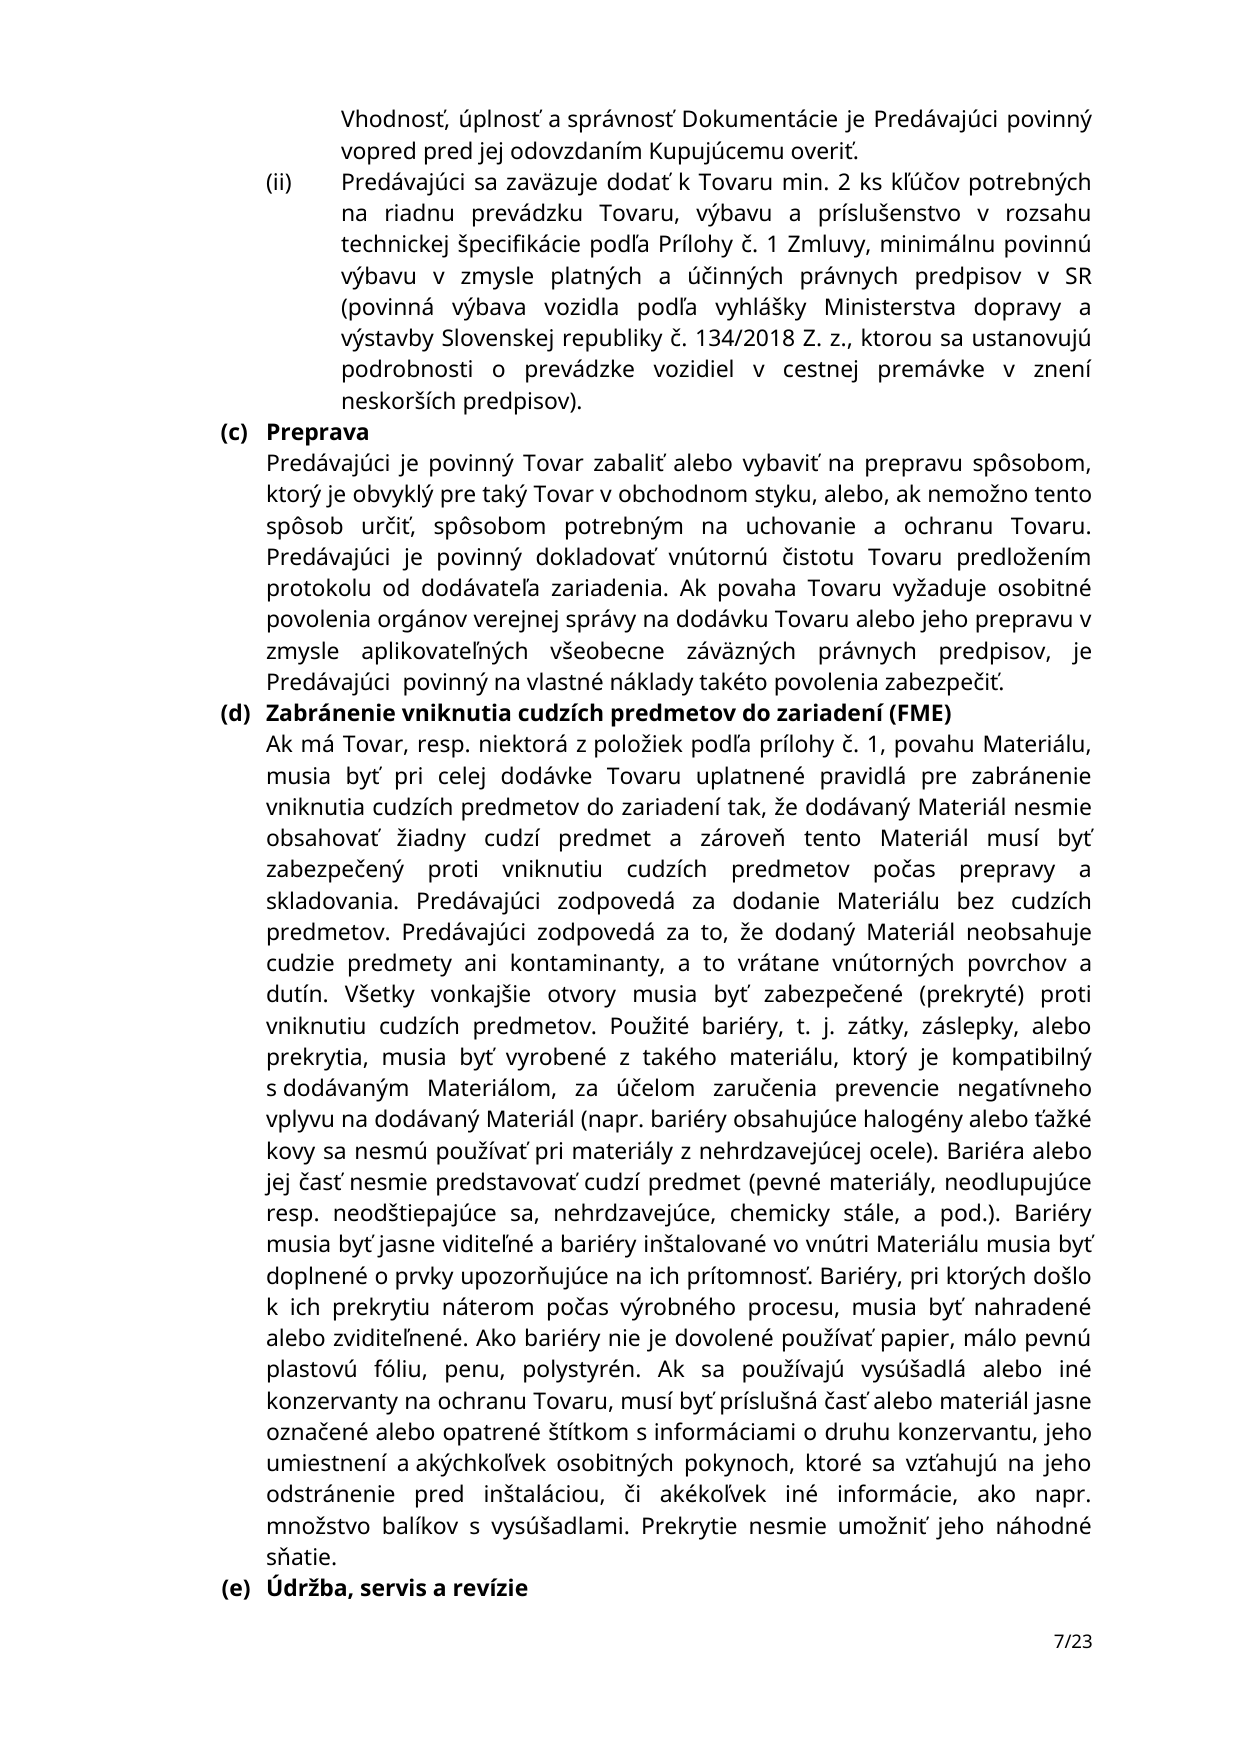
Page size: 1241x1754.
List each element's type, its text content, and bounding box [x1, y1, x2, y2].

list Ak má Tovar, resp. niektorá z položiek podľa prílohy č. 1, povahu Materiálu, musia byť pri celej dodávke Tovaru uplatnené pravidlá pre zabránenie vniknutia cudzích predmetov do zariadení tak, že dodávaný Materiál nesmie obsahovať žiadny cudzí predmet a zároveň tento Materiál musí byť zabezpečený proti vniknutiu cudzích predmetov počas prepravy a skladovania. Predávajúci zodpovedá za dodanie Materiálu bez cudzích predmetov. Predávajúci zodpovedá za to, že dodaný Materiál neobsahuje cudzie predmety ani kontaminanty, a to vrátane vnútorných povrchov a dutín. Všetky vonkajšie otvory musia byť zabezpečené (prekryté) proti vniknutiu cudzích predmetov. Použité bariéry, t. j. zátky, záslepky, alebo prekrytia, musia byť vyrobené z takého materiálu, ktorý je kompatibilný s dodávaným Materiálom, za účelom zaručenia prevencie negatívneho vplyvu na dodávaný Materiál (napr. bariéry obsahujúce halogény alebo ťažké kovy sa nesmú používať pri materiály z nehrdzavejúcej ocele). Bariéra alebo jej časť nesmie predstavovať cudzí predmet (pevné materiály, neodlupujúce resp. neodštiepajúce sa, nehrdzavejúce, chemicky stále, a pod.). Bariéry musia byť jasne viditeľné a bariéry inštalované vo vnútri Materiálu musia byť doplnené o prvky upozorňujúce na ich prítomnosť. Bariéry, pri ktorých došlo k ich prekrytiu náterom počas výrobného procesu, musia byť nahradené alebo zviditeľnené. Ako bariéry nie je dovolené používať papier, málo pevnú plastovú fóliu, penu, polystyrén. Ak sa používajú vysúšadlá alebo iné konzervanty na ochranu Tovaru, musí byť príslušná časť alebo materiál jasne označené alebo opatrené štítkom s informáciami o druhu konzervantu, jeho umiestnení a akýchkoľvek osobitných pokynoch, ktoré sa vzťahujú na jeho odstránenie pred inštaláciou, či akékoľvek iné informácie, ako napr. množstvo balíkov s vysúšadlami. Prekrytie nesmie umožniť jeho náhodné sňatie. [266, 728, 1093, 1572]
list Zabránenie vniknutia cudzích predmetov do zariadení (FME) [220, 697, 1093, 728]
list Predávajúci sa zaväzuje dodať k Tovaru min. 2 ks kľúčov potrebných na riadnu prevádzku Tovaru, výbavu a príslušenstvo v rozsahu technickej špecifikácie podľa Prílohy č. 1 Zmluvy, minimálnu povinnú výbavu v zmysle platných a účinných právnych predpisov v SR (povinná výbava vozidla podľa vyhlášky Ministerstva dopravy a výstavby Slovenskej republiky č. 134/2018 Z. z., ktorou sa ustanovujú podrobnosti o prevádzke vozidiel v cestnej premávke v znení neskorších predpisov). [266, 166, 1093, 416]
text (e) Údržba, servis a revízie [221, 1572, 1093, 1603]
list Preprava [220, 416, 1093, 447]
list Predávajúci je povinný Tovar zabaliť alebo vybaviť na prepravu spôsobom, ktorý je obvyklý pre taký Tovar v obchodnom styku, alebo, ak nemožno tento spôsob určiť, spôsobom potrebným na uchovanie a ochranu Tovaru. Predávajúci je povinný dokladovať vnútornú čistotu Tovaru predložením protokolu od dodávateľa zariadenia. Ak povaha Tovaru vyžaduje osobitné povolenia orgánov verejnej správy na dodávku Tovaru alebo jeho prepravu v zmysle aplikovateľných všeobecne záväzných právnych predpisov, je Predávajúci povinný na vlastné náklady takéto povolenia zabezpečiť. [266, 447, 1093, 697]
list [266, 103, 1093, 166]
